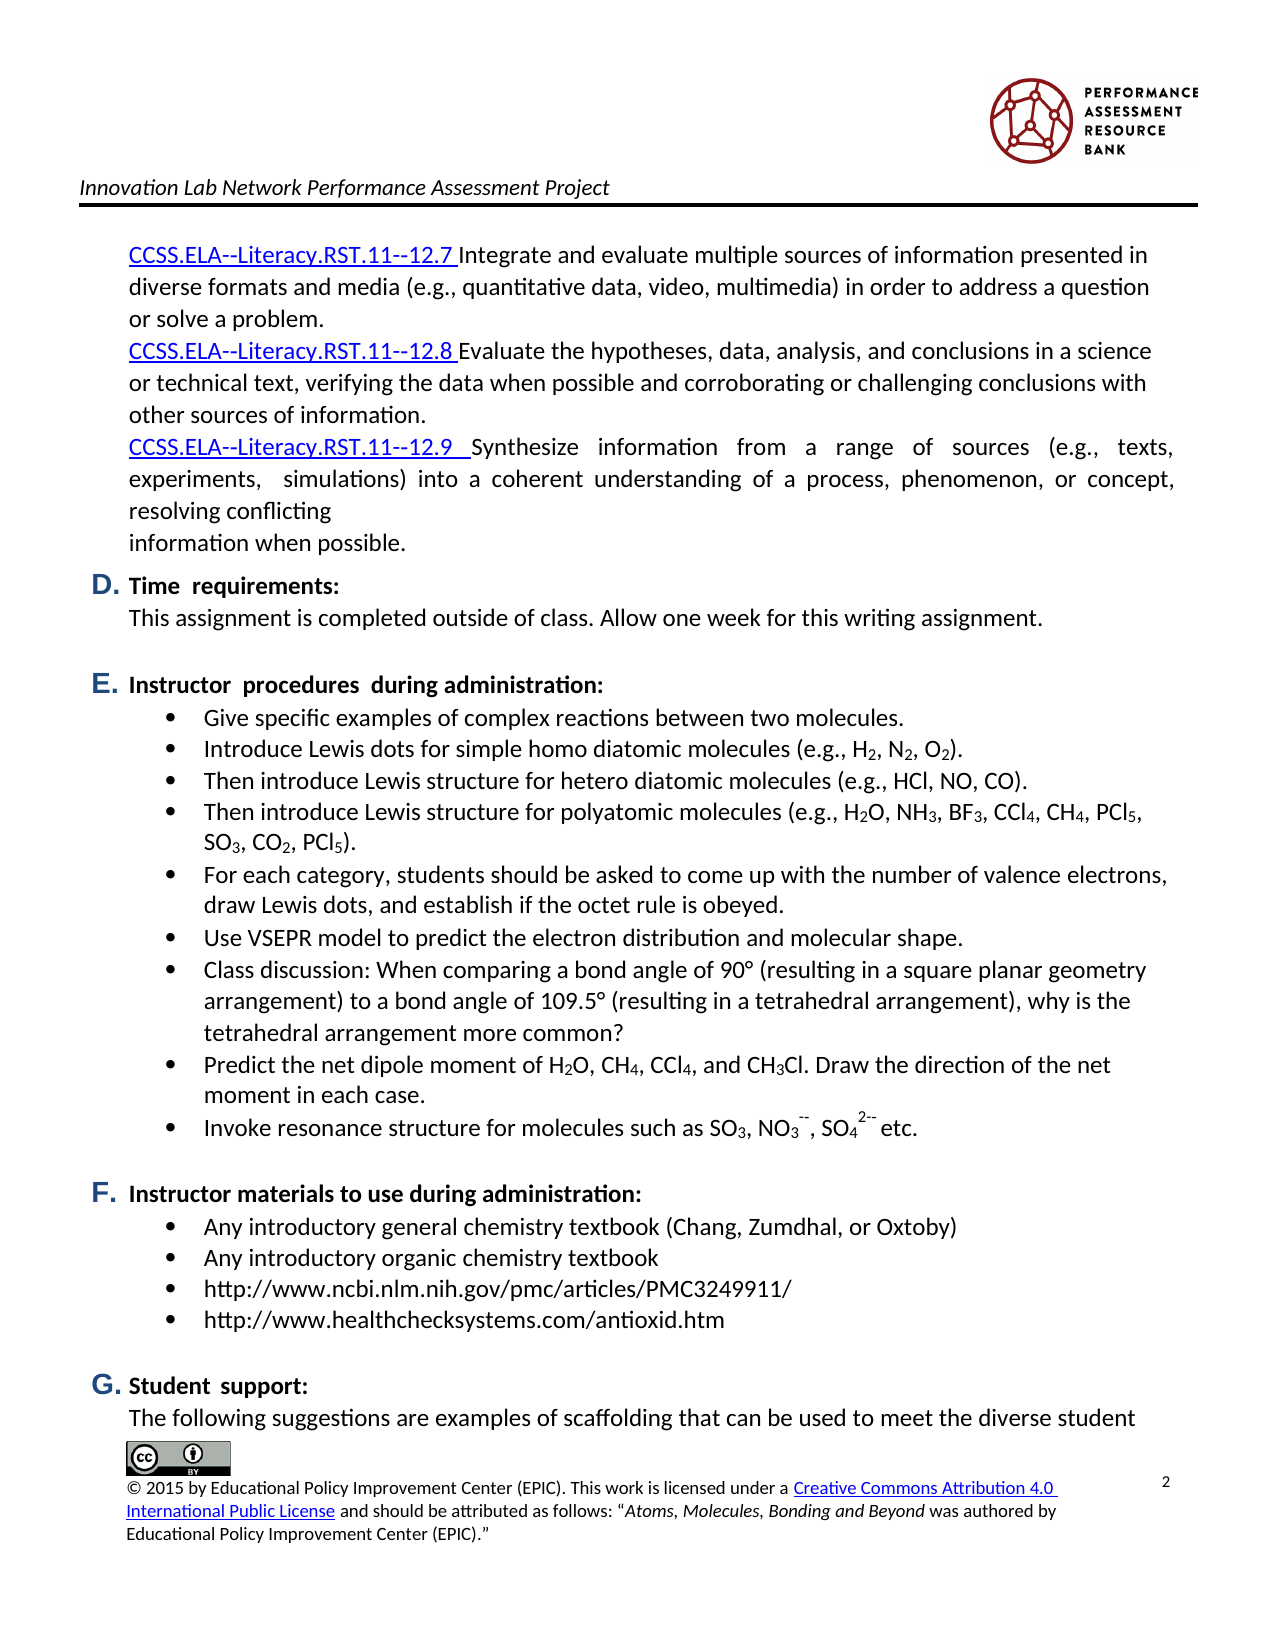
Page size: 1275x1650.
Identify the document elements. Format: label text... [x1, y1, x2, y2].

picture [126, 1441, 231, 1476]
list Class discussion: When comparing a bond angle of 90° (resulting in a square planar geometry arrangement) to a bond angle of 109.5° (resulting in a tetrahedral arrangement), why is the tetrahedral arrangement more common? [166, 954, 1147, 1047]
list Any introductory organic chemistry textbook [166, 1242, 1198, 1273]
list Predict the net dipole moment of H2O, CH4, CCl4, and CH3Cl. Draw the direction of the net moment in each case. [166, 1049, 1111, 1110]
text CCSS.ELA-­‐Literacy.RST.11-­‐12.8 Evaluate the hypotheses, data, analysis, and conclusions in a science or technical text, verifying the data when possible and corroborating or challenging conclusions with other sources of information. [129, 335, 1178, 430]
subtitle Time requirements: [91, 567, 1198, 601]
text This assignment is completed outside of class. Allow one week for this writing assignment. [129, 602, 1198, 632]
list http://www.healthchecksystems.com/antioxid.htm [166, 1305, 1198, 1335]
list Introduce Lewis dots for simple homo diatomic molecules (e.g., H2, N2, O2). [166, 733, 1198, 764]
list Any introductory general chemistry textbook (Chang, Zumdhal, or Oxtoby) [166, 1211, 1198, 1241]
list Then introduce Lewis structure for polyatomic molecules (e.g., H2O, NH3, BF3, CCl4, CH4, PCl5, SO3, CO2, PCl5). [166, 796, 1143, 857]
list Use VSEPR model to predict the electron distribution and molecular shape. [166, 922, 1198, 953]
list Then introduce Lewis structure for hetero diatomic molecules (e.g., HCl, NO, CO). [166, 765, 1198, 796]
text information when possible. [129, 527, 1175, 558]
subtitle Student support: [91, 1367, 1198, 1401]
list Give specific examples of complex reactions between two molecules. [166, 702, 1198, 733]
text The following suggestions are examples of scaffolding that can be used to meet the diverse student needs within the classroom. [129, 1402, 1195, 1432]
list For each category, students should be asked to come up with the number of valence electrons, draw Lewis dots, and establish if the octet rule is obeyed. [166, 859, 1168, 920]
subtitle Instructor procedures during administration: [91, 666, 1198, 700]
list http://www.ncbi.nlm.nih.gov/pmc/articles/PMC3249911/ [166, 1273, 1198, 1304]
text CCSS.ELA-­‐Literacy.RST.11-­‐12.9 Synthesize information from a range of sources (e.g., texts, experiments, simulations) into a coherent understanding of a process, phenomenon, or concept, resolving conflicting [129, 431, 1175, 526]
subtitle Instructor materials to use during administration: [91, 1175, 1198, 1208]
picture [990, 75, 1198, 168]
list Invoke resonance structure for molecules such as SO3, NO3-­‐, SO42-­‐ etc. [166, 1110, 1198, 1143]
